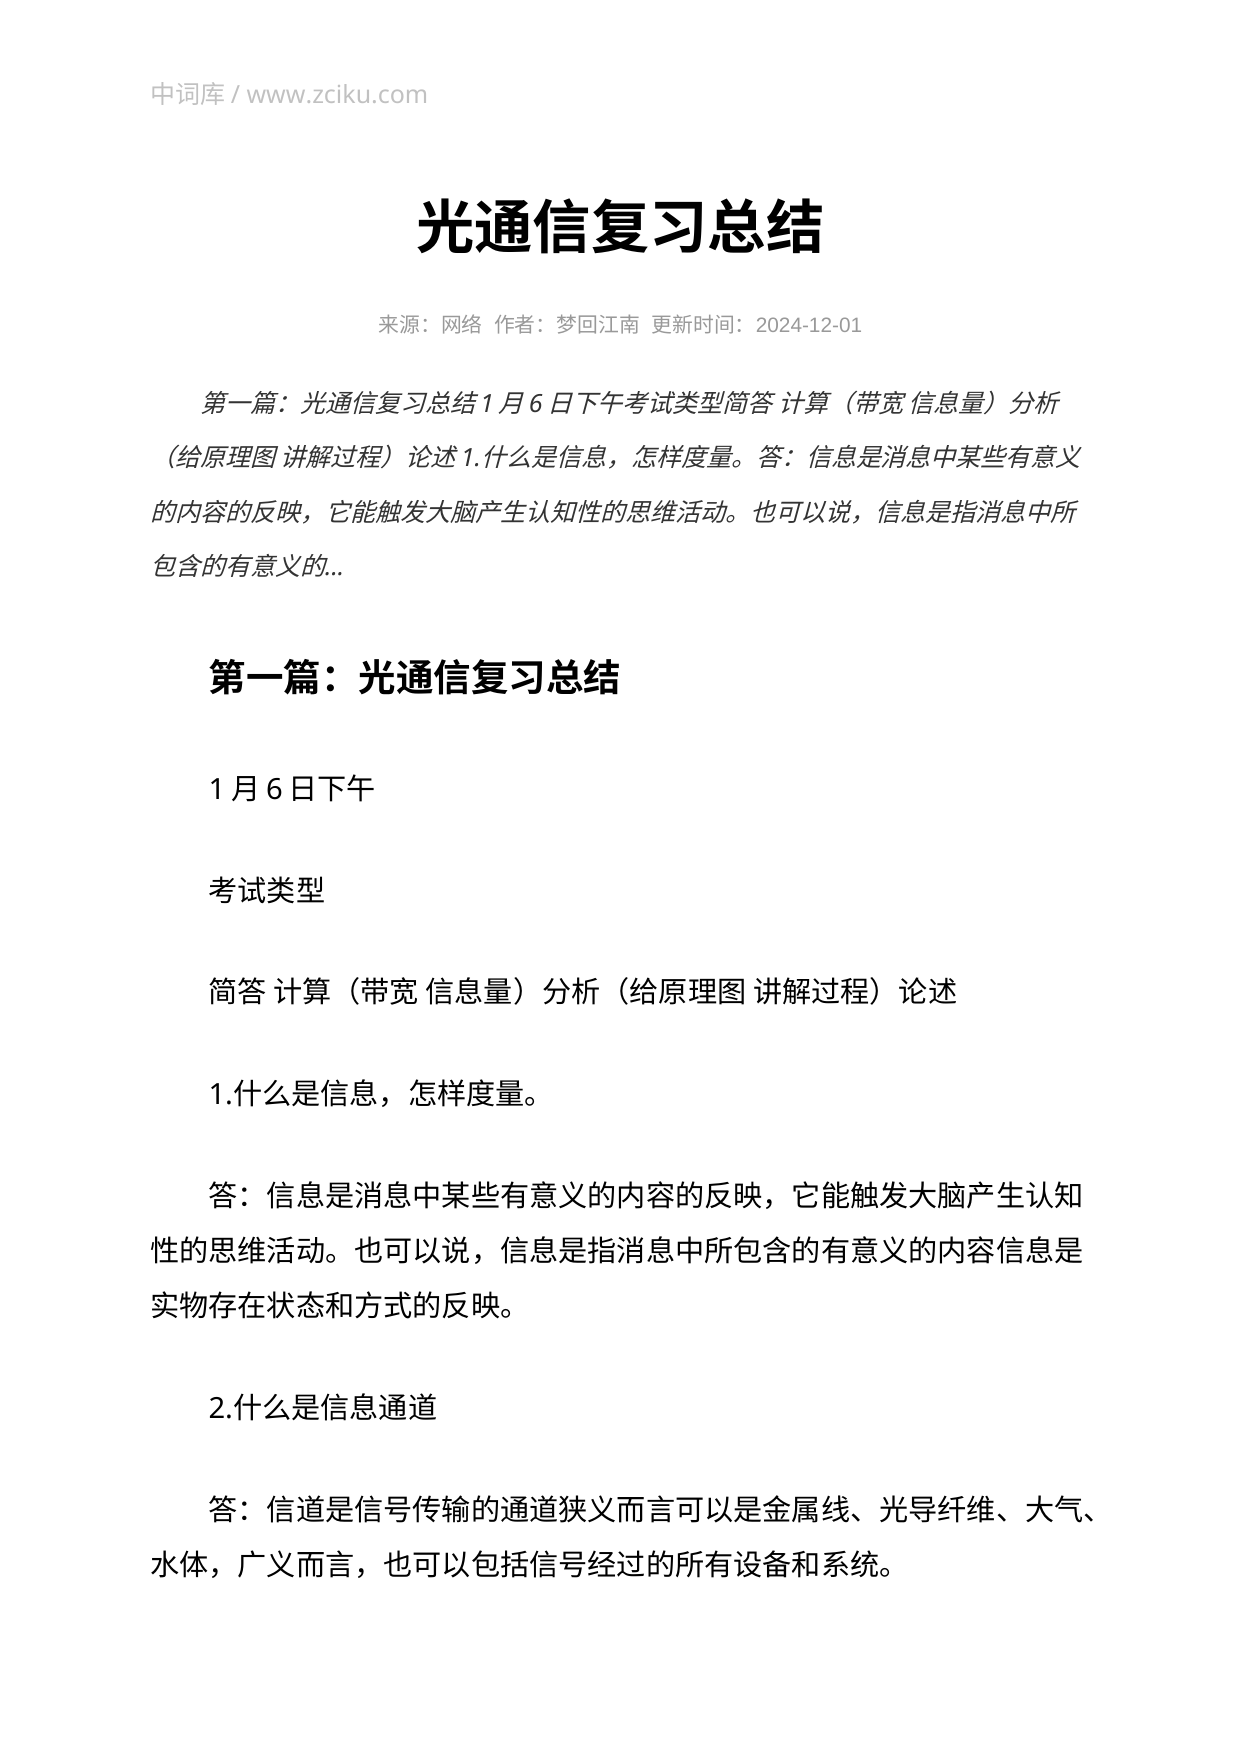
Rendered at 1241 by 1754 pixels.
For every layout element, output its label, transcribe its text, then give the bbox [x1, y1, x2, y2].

text 第一篇：光通信复习总结 [150, 648, 1090, 702]
text 答：信息是消息中某些有意义的内容的反映，它能触发大脑产生认知性的思维活动。也可以说，信息是指消息中所包含的有意义的内容信息是实物存在状态和方式的反映。 [150, 1173, 1090, 1325]
text 考试类型 [150, 867, 1090, 909]
subtitle 光通信复习总结 [150, 181, 1090, 266]
text 1月6日下午 [150, 765, 1090, 808]
text 答：信道是信号传输的通道狭义而言可以是金属线、光导纤维、大气、水体，广义而言，也可以包括信号经过的所有设备和系统。 [150, 1486, 1090, 1583]
text 来源：网络 作者：梦回江南 更新时间：2024-12-01 [150, 313, 1090, 337]
text 2.什么是信息通道 [150, 1384, 1090, 1427]
text 简答 计算（带宽 信息量）分析（给原理图 讲解过程）论述 [150, 969, 1090, 1011]
text 第一篇：光通信复习总结1月6日下午考试类型简答 计算（带宽 信息量）分析（给原理图 讲解过程）论述1.什么是信息，怎样度量。答：信息是消息中某些有意义的内容的反映，它能触发大脑产生认知性的思维活动。也可以说，信息是指消息中所包含的有意义的... [150, 383, 1090, 583]
text 1.什么是信息，怎样度量。 [150, 1071, 1090, 1113]
